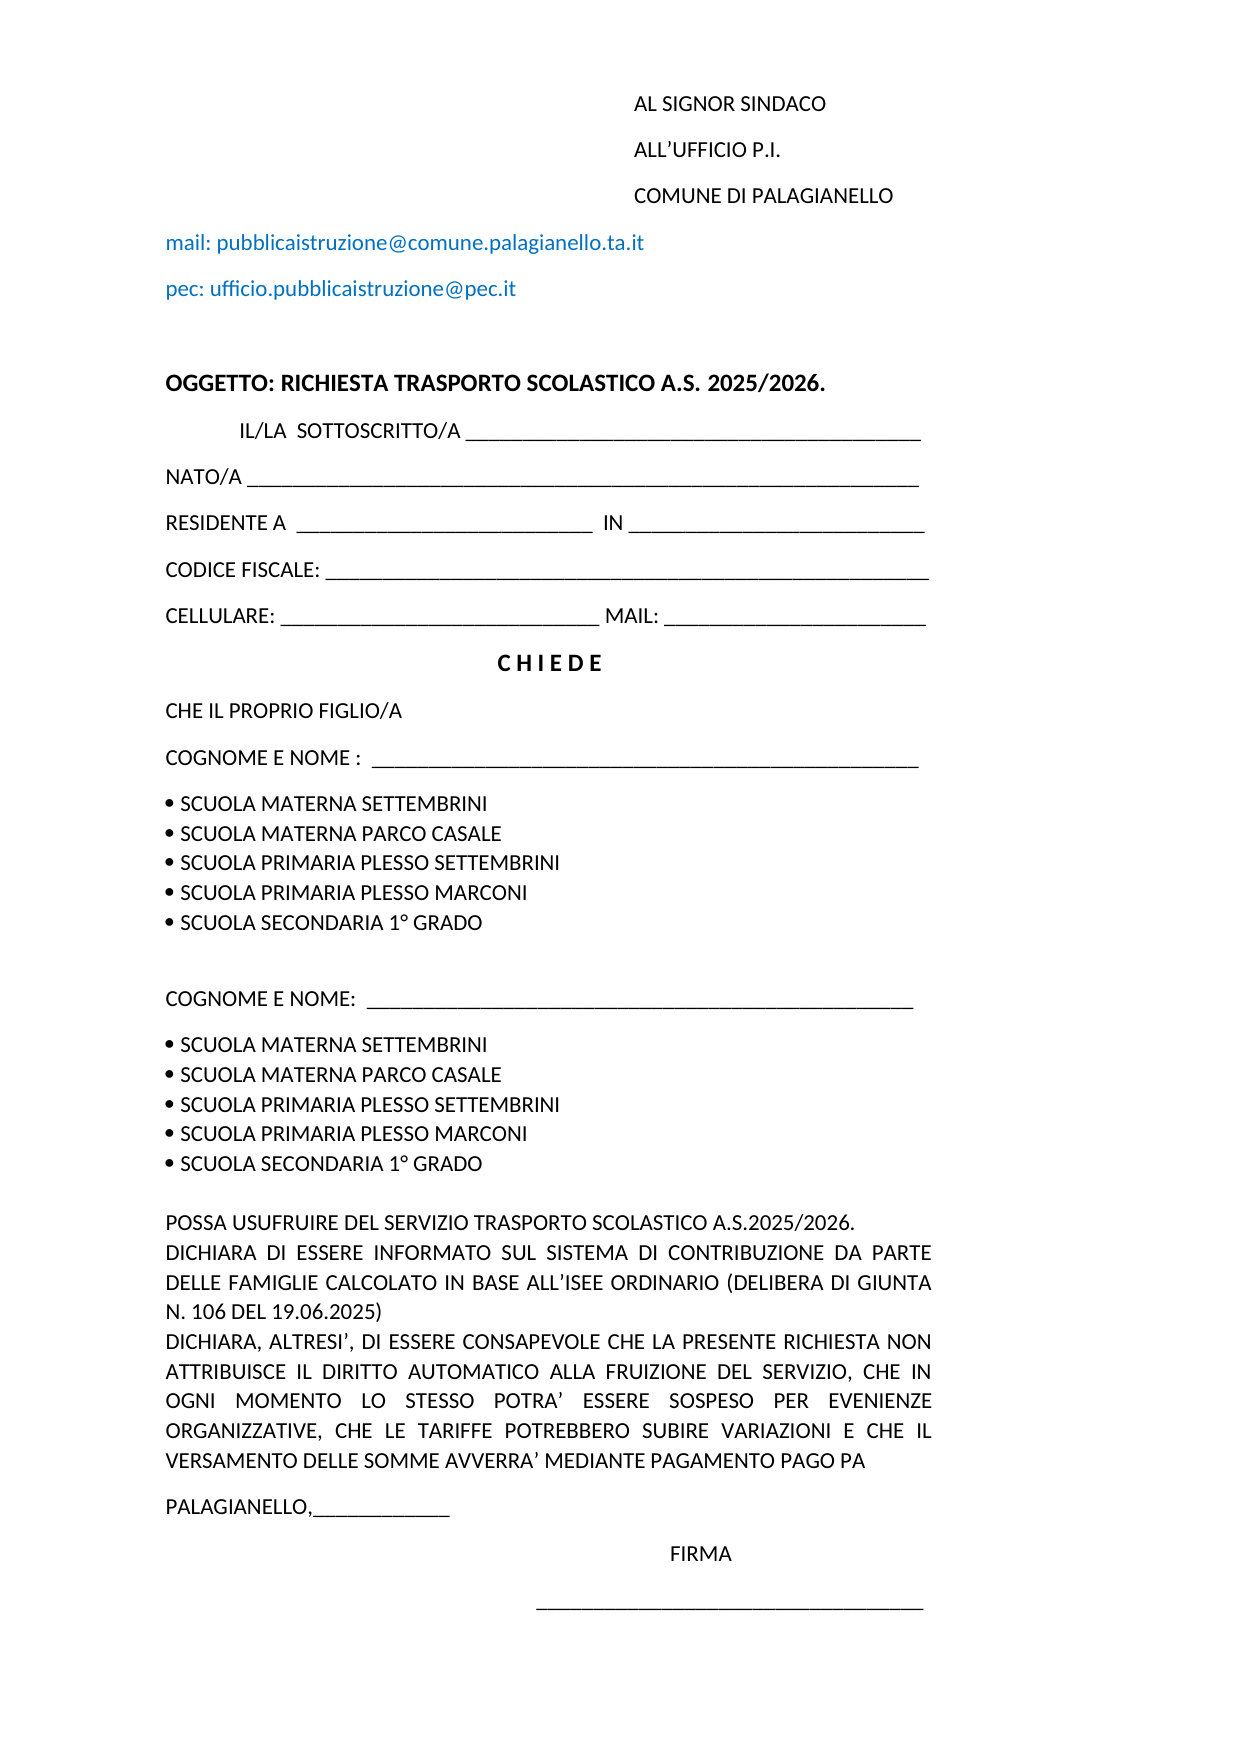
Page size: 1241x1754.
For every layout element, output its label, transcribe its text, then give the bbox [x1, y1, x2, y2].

text COGNOME E NOME: ________________________________________________ [165, 984, 933, 1012]
text AL SIGNOR SINDACO [165, 89, 933, 117]
text RESIDENTE A __________________________ IN __________________________ [165, 508, 933, 536]
list SCUOLA MATERNA SETTEMBRINI [165, 1030, 933, 1058]
text pec: ufficio.pubblicaistruzione@pec.it [165, 274, 933, 302]
list POSSA USUFRUIRE DEL SERVIZIO TRASPORTO SCOLASTICO A.S.2025/2026. [165, 1208, 933, 1236]
text CHE IL PROPRIO FIGLIO/A [165, 696, 933, 724]
list DICHIARA, ALTRESI’, DI ESSERE CONSAPEVOLE CHE LA PRESENTE RICHIESTA NON ATTRIBUISCE IL DIRITTO AUTOMATICO ALLA FRUIZIONE DEL SERVIZIO, CHE IN OGNI MOMENTO LO STESSO POTRA’ ESSERE SOSPESO PER EVENIENZE ORGANIZZATIVE, CHE LE TARIFFE POTREBBERO SUBIRE VARIAZIONI E CHE IL VERSAMENTO DELLE SOMME AVVERRA’ MEDIANTE PAGAMENTO PAGO PA [165, 1327, 933, 1474]
text PALAGIANELLO,____________ [165, 1492, 933, 1520]
list SCUOLA PRIMARIA PLESSO MARCONI [165, 878, 933, 906]
list SCUOLA SECONDARIA 1° GRADO [165, 1149, 933, 1177]
text IL/LA SOTTOSCRITTO/A ________________________________________ [165, 416, 933, 444]
text COGNOME E NOME : ________________________________________________ [165, 743, 933, 771]
text CODICE FISCALE: _____________________________________________________ [165, 555, 933, 583]
list DICHIARA DI ESSERE INFORMATO SUL SISTEMA DI CONTRIBUZIONE DA PARTE DELLE FAMIGLIE CALCOLATO IN BASE ALL’ISEE ORDINARIO (DELIBERA DI GIUNTA N. 106 DEL 19.06.2025) [165, 1238, 933, 1326]
list SCUOLA PRIMARIA PLESSO SETTEMBRINI [165, 1090, 933, 1118]
text NATO/A ___________________________________________________________ [165, 462, 933, 490]
list SCUOLA MATERNA PARCO CASALE [165, 1060, 933, 1088]
list SCUOLA SECONDARIA 1° GRADO [165, 908, 933, 936]
text ALL’UFFICIO P.I. [165, 135, 933, 163]
text CELLULARE: ____________________________ MAIL: _______________________ [165, 601, 933, 629]
text mail: pubblicaistruzione@comune.palagianello.ta.it [165, 228, 933, 256]
text COMUNE DI PALAGIANELLO [165, 181, 933, 209]
text C H I E D E [165, 647, 933, 678]
list SCUOLA MATERNA SETTEMBRINI [165, 789, 933, 817]
text OGGETTO: RICHIESTA TRASPORTO SCOLASTICO A.S. 2025/2026. [165, 367, 933, 397]
list SCUOLA PRIMARIA PLESSO SETTEMBRINI [165, 848, 933, 877]
list SCUOLA MATERNA PARCO CASALE [165, 819, 933, 847]
text FIRMA [165, 1539, 933, 1567]
text __________________________________ [165, 1585, 933, 1613]
list SCUOLA PRIMARIA PLESSO MARCONI [165, 1119, 933, 1147]
